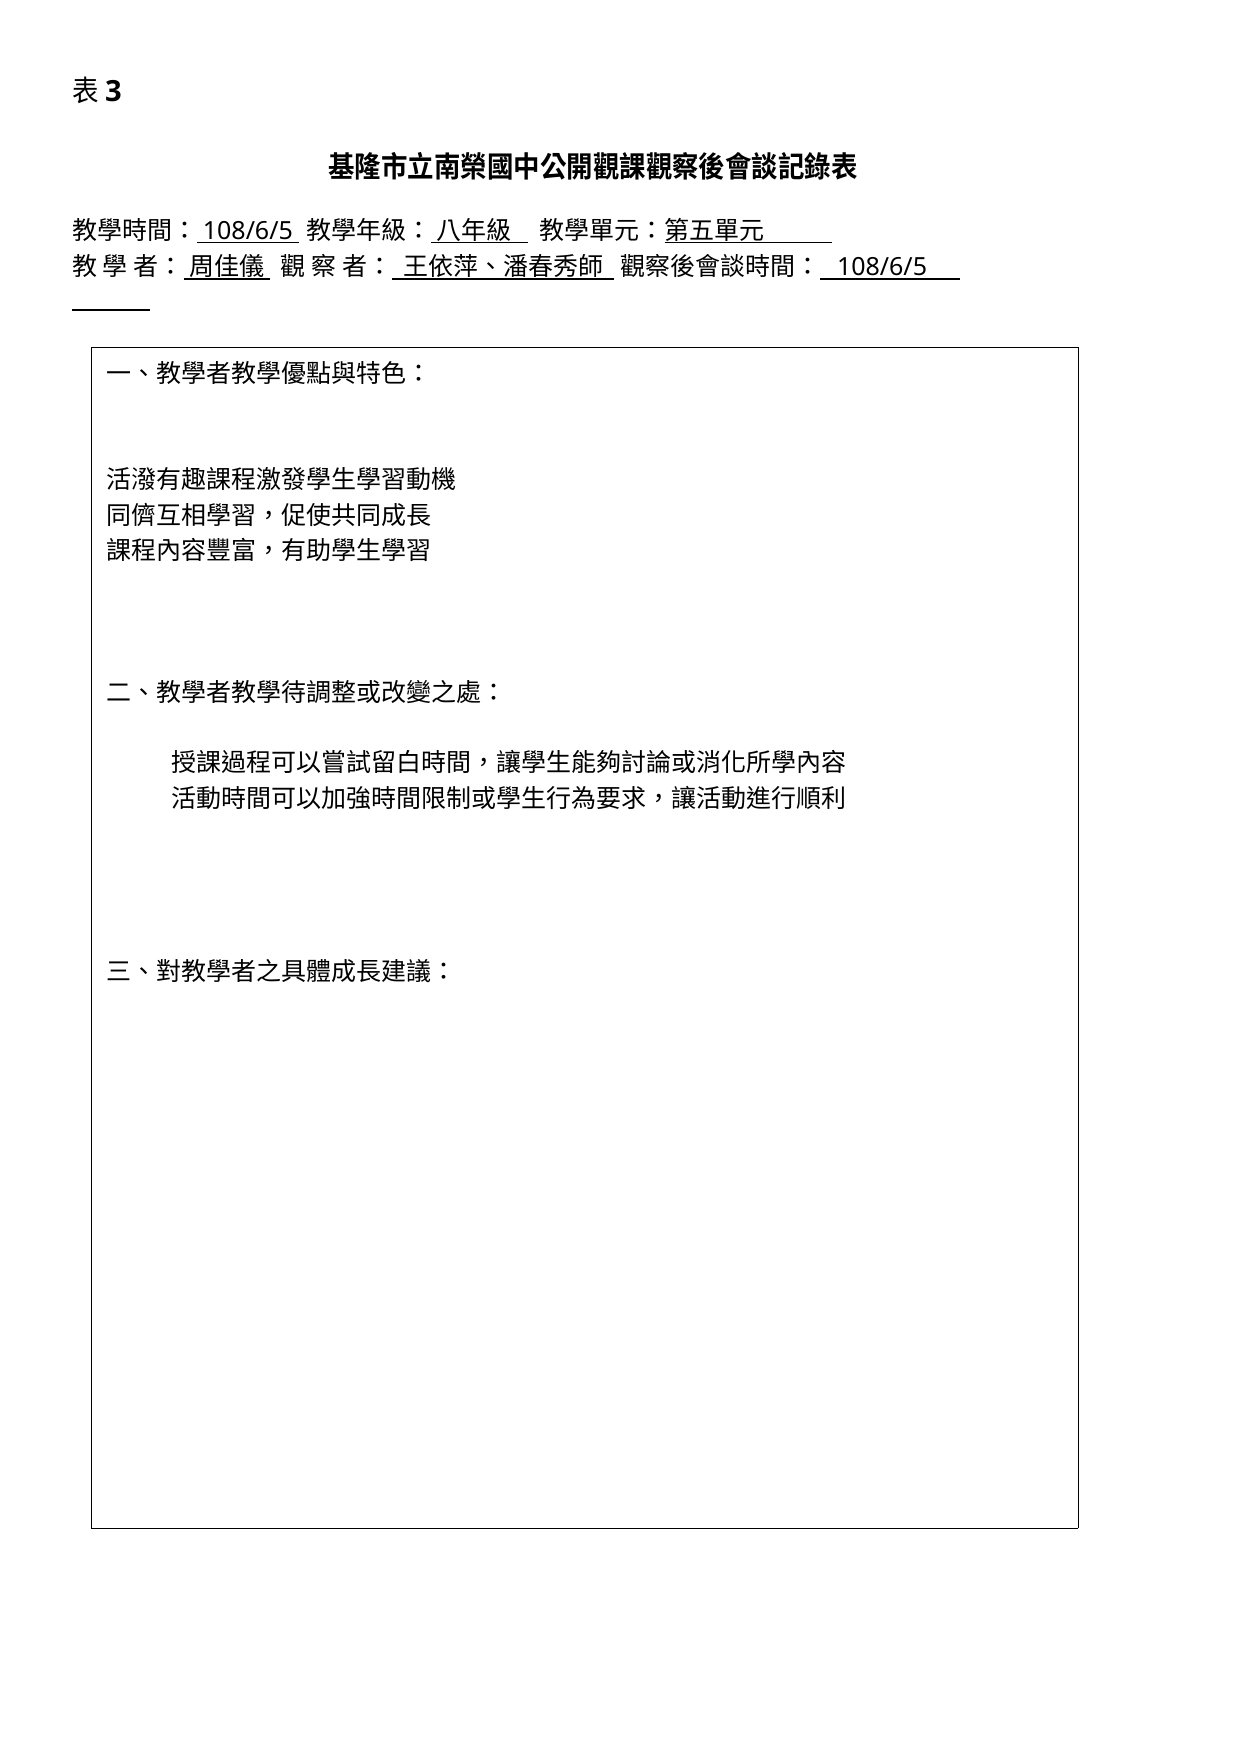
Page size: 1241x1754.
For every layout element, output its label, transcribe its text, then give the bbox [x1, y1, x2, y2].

text 表 3 [72, 68, 1154, 110]
text 基隆市立南榮國中公開觀課觀察後會談記錄表 [328, 143, 1154, 186]
text 教 學 者： 周佳儀 觀 察 者： 王依萍、潘春秀師 觀察後會談時間： 108/6/5 [72, 247, 1205, 283]
text 教學時間： 108/6/5 教學年級： 八年級 教學單元：第五單元 [72, 211, 1152, 247]
